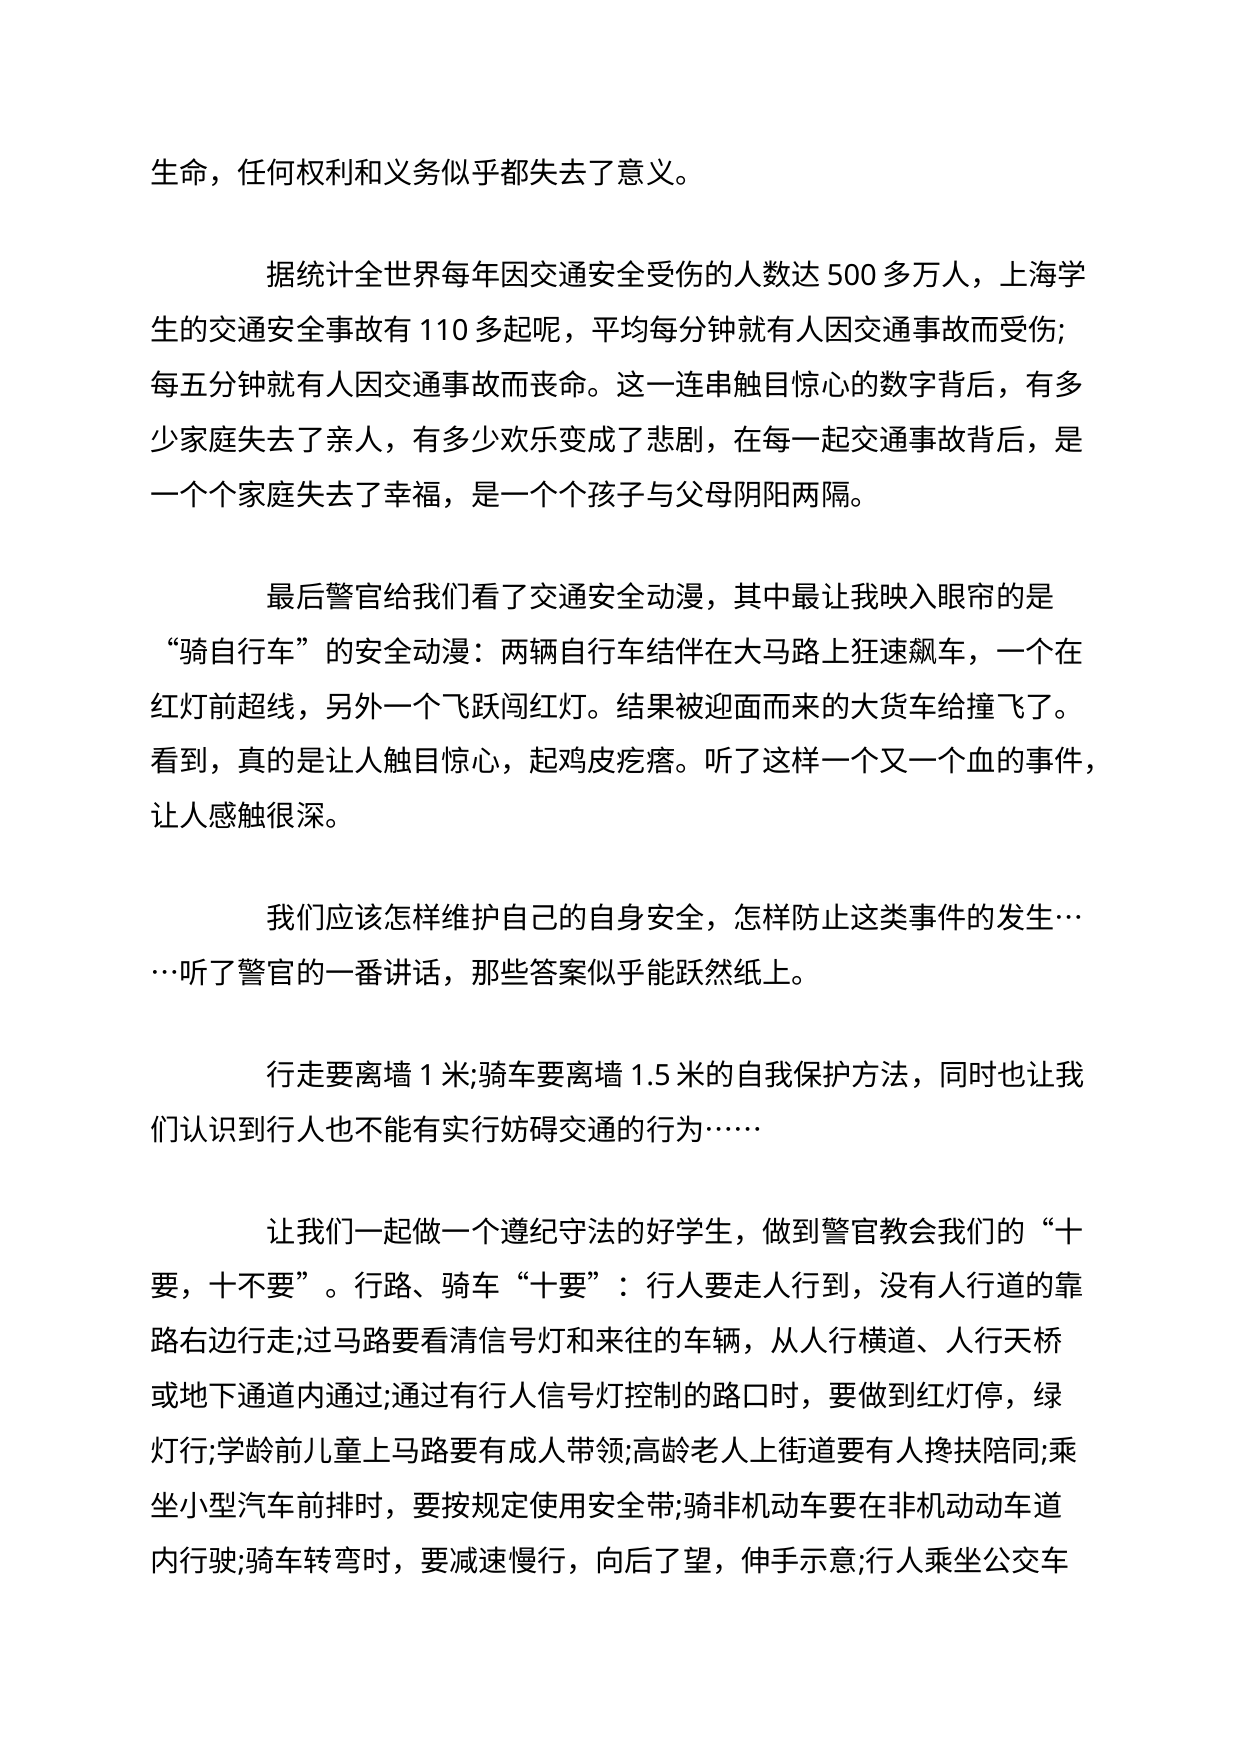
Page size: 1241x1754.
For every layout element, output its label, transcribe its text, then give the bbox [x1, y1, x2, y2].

text 最后警官给我们看了交通安全动漫，其中最让我映入眼帘的是“骑自行车”的安全动漫：两辆自行车结伴在大马路上狂速飙车，一个在红灯前超线，另外一个飞跃闯红灯。结果被迎面而来的大货车给撞飞了。看到，真的是让人触目惊心，起鸡皮疙瘩。听了这样一个又一个血的事件，让人感触很深。 [150, 573, 1090, 835]
text 据统计全世界每年因交通安全受伤的人数达500多万人，上海学生的交通安全事故有110多起呢，平均每分钟就有人因交通事故而受伤;每五分钟就有人因交通事故而丧命。这一连串触目惊心的数字背后，有多少家庭失去了亲人，有多少欢乐变成了悲剧，在每一起交通事故背后，是一个个家庭失去了幸福，是一个个孩子与父母阴阳两隔。 [150, 252, 1090, 514]
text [150, 150, 1090, 192]
text 行走要离墙1米;骑车要离墙1.5米的自我保护方法，同时也让我们认识到行人也不能有实行妨碍交通的行为…… [150, 1051, 1090, 1149]
text 我们应该怎样维护自己的自身安全，怎样防止这类事件的发生……听了警官的一番讲话，那些答案似乎能跃然纸上。 [150, 895, 1090, 992]
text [150, 1208, 1090, 1580]
